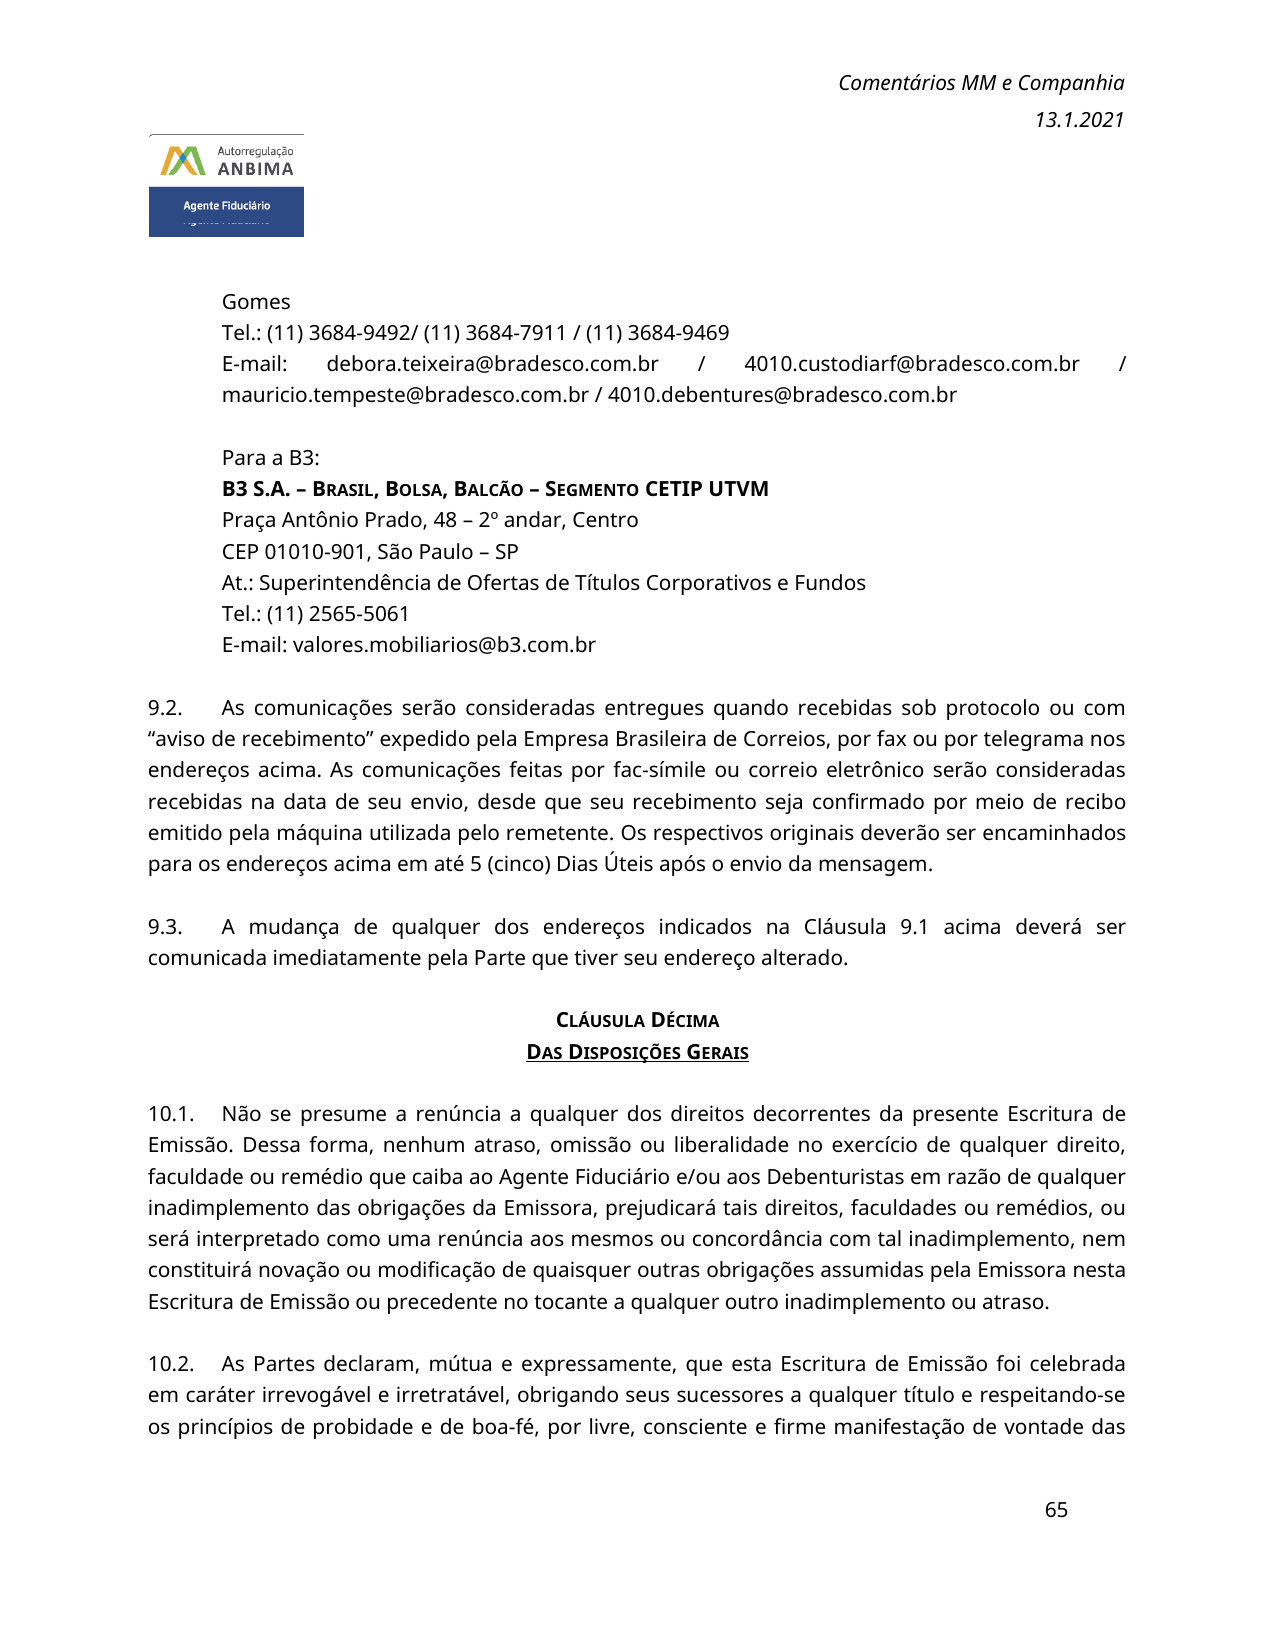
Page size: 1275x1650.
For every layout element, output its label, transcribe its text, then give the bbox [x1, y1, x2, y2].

subtitle Cláusula Décima [148, 1003, 1127, 1034]
text E-mail: valores.mobiliarios@b3.com.br [222, 628, 1127, 659]
list E-mail: debora.teixeira@bradesco.com.br / 4010.custodiarf@bradesco.com.br / mauricio.tempeste@bradesco.com.br / 4010.debentures@bradesco.com.br [222, 347, 1127, 409]
text Praça Antônio Prado, 48 – 2º andar, Centro [222, 503, 1127, 534]
text 10.1. Não se presume a renúncia a qualquer dos direitos decorrentes da presente Escritura de Emissão. Dessa forma, nenhum atraso, omissão ou liberalidade no exercício de qualquer direito, faculdade ou remédio que caiba ao Agente Fiduciário e/ou aos Debenturistas em razão de qualquer inadimplemento das obrigações da Emissora, prejudicará tais direitos, faculdades ou remédios, ou será interpretado como uma renúncia aos mesmos ou concordância com tal inadimplemento, nem constituirá novação ou modificação de quaisquer outras obrigações assumidas pela Emissora nesta Escritura de Emissão ou precedente no tocante a qualquer outro inadimplemento ou atraso. [148, 1097, 1127, 1315]
text 9.3. A mudança de qualquer dos endereços indicados na Cláusula 9.1 acima deverá ser comunicada imediatamente pela Parte que tiver seu endereço alterado. [148, 909, 1127, 972]
list At.: Srs. Debora Andrade Teixeira / Mauricio Bartalini Tempeste / Marcelo Poli / Rosinaldo Gomes [222, 284, 1127, 315]
subtitle Das Disposições Gerais [148, 1034, 1127, 1065]
text 9.2. As comunicações serão consideradas entregues quando recebidas sob protocolo ou com “aviso de recebimento” expedido pela Empresa Brasileira de Correios, por fax ou por telegrama nos endereços acima. As comunicações feitas por fac-símile ou correio eletrônico serão consideradas recebidas na data de seu envio, desde que seu recebimento seja confirmado por meio de recibo emitido pela máquina utilizada pelo remetente. Os respectivos originais deverão ser encaminhados para os endereços acima em até 5 (cinco) Dias Úteis após o envio da mensagem. [148, 690, 1127, 878]
text CEP 01010-901, São Paulo – SP [222, 534, 1127, 565]
picture [147, 134, 304, 235]
text Para a B3: [222, 440, 1127, 472]
list Tel.: (11) 3684-9492/ (11) 3684-7911 / (11) 3684-9469 [222, 315, 1127, 347]
text Tel.: (11) 2565-5061 [222, 597, 1127, 628]
text B3 S.A. – Brasil, Bolsa, Balcão – Segmento CETIP UTVM [222, 472, 1127, 503]
text At.: Superintendência de Ofertas de Títulos Corporativos e Fundos [222, 565, 1127, 597]
